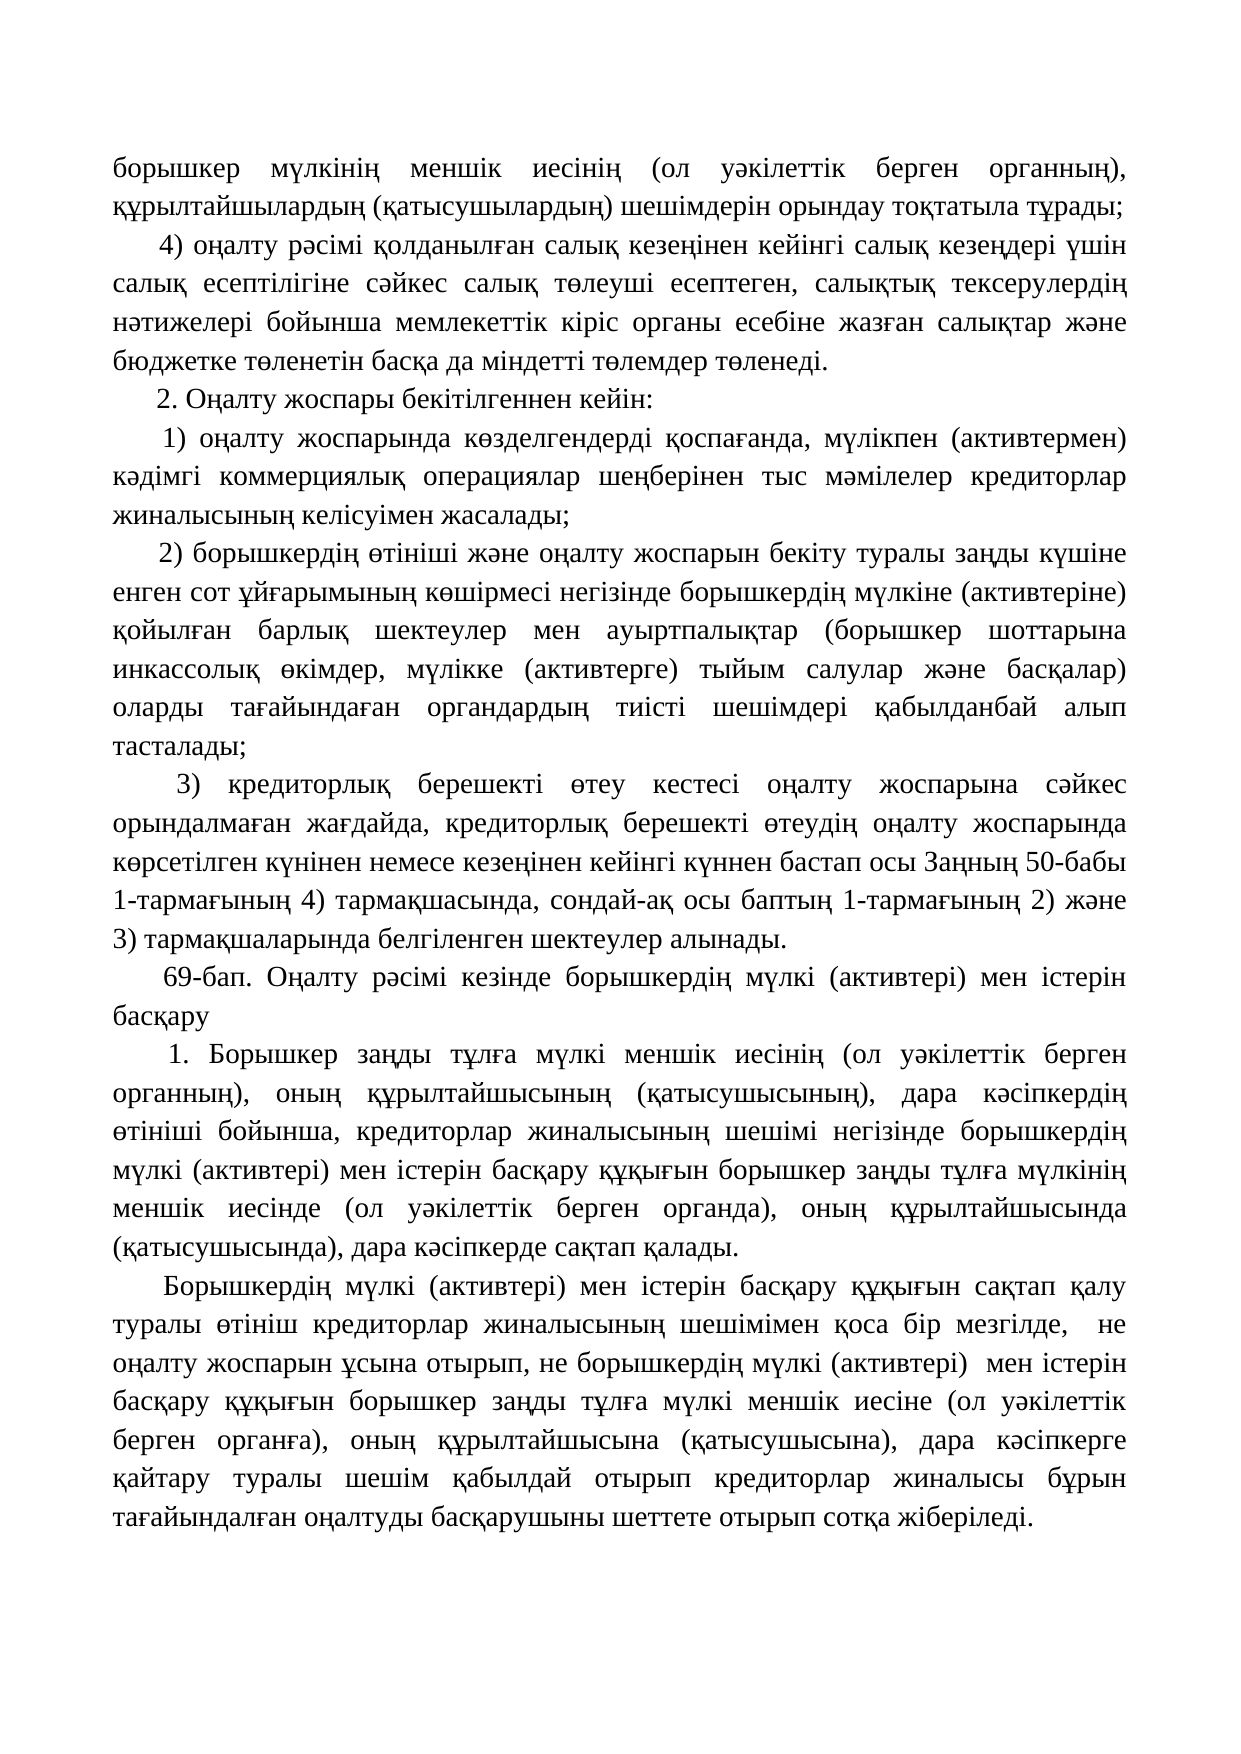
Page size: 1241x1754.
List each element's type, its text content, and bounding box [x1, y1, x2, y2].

text 2) борышкердің өтініші және оңалту жоспарын бекіту туралы заңды күшіне енген сот ұйғарымының көшірмесі негізінде борышкердің мүлкіне (активтеріне) қойылған барлық шектеулер мен ауыртпалықтар (борышкер шоттарына инкассолық өкімдер, мүлікке (активтерге) тыйым салулар және басқалар) оларды тағайындаған органдардың тиісті шешімдері қабылданбай алып тасталады; [112, 535, 1128, 762]
text 4) оңалту рәсімі қолданылған салық кезеңінен кейінгі салық кезеңдері үшін салық есептілігіне сәйкес салық төлеуші есептеген, салықтық тексерулердің нәтижелері бойынша мемлекеттік кіріс органы есебіне жазған салықтар және бюджетке төленетін басқа да міндетті төлемдер төленеді. [112, 227, 1128, 376]
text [112, 150, 1128, 222]
text 1) оңалту жоспарында көзделгендерді қоспағанда, мүлікпен (активтермен) кәдімгі коммерциялық операциялар шеңберінен тыс мәмілелер кредиторлар жиналысының келісуімен жасалады; [112, 420, 1128, 530]
text 3) кредиторлық берешекті өтеу кестесі оңалту жоспарына сәйкес орындалмаған жағдайда, кредиторлық берешекті өтеудің оңалту жоспарында көрсетілген күнінен немесе кезеңінен кейінгі күннен бастап осы Заңның 50-бабы 1-тармағының 4) тармақшасында, сондай-ақ осы баптың 1-тармағының 2) және 3) тармақшаларында белгіленген шектеулер алынады. [112, 767, 1128, 954]
text 2. Оңалту жоспары бекітілгеннен кейін: [112, 381, 1128, 415]
text Борышкердiң мүлкi (активтері) мен iстерiн басқару құқығын сақтап қалу туралы өтiнiш кредиторлар жиналысының шешiмiмен қоса бiр мезгiлде, не оңалту жоспарын ұсына отырып, не борышкердің мүлкi (активтері) мен iстерiн басқару құқығын борышкер заңды тұлға мүлкi меншiк иесiне (ол уәкілеттік берген органға), оның құрылтайшысына (қатысушысына), дара кәсіпкерге қайтару туралы шешім қабылдай отырып кредиторлар жиналысы бұрын тағайындалған оңалтуды басқарушыны шеттете отырып сотқа жіберіледі. [112, 1268, 1128, 1532]
text 1. Борышкер заңды тұлға мүлкi меншiк иесiнiң (ол уәкiлеттiк берген органның), оның құрылтайшысының (қатысушысының), дара кәсіпкердің өтiнiшi бойынша, кредиторлар жиналысының шешімі негізінде борышкердің мүлкi (активтері) мен iстерiн басқару құқығын борышкер заңды тұлға мүлкiнiң меншiк иесiнде (ол уәкілеттік берген органда), оның құрылтайшысында (қатысушысында), дара кәсіпкерде сақтап қалады. [112, 1036, 1128, 1263]
text 69-бап. Оңалту рәсiмi кезінде борышкердiң мүлкi (активтері) мен iстерiн басқару [112, 959, 1128, 1031]
